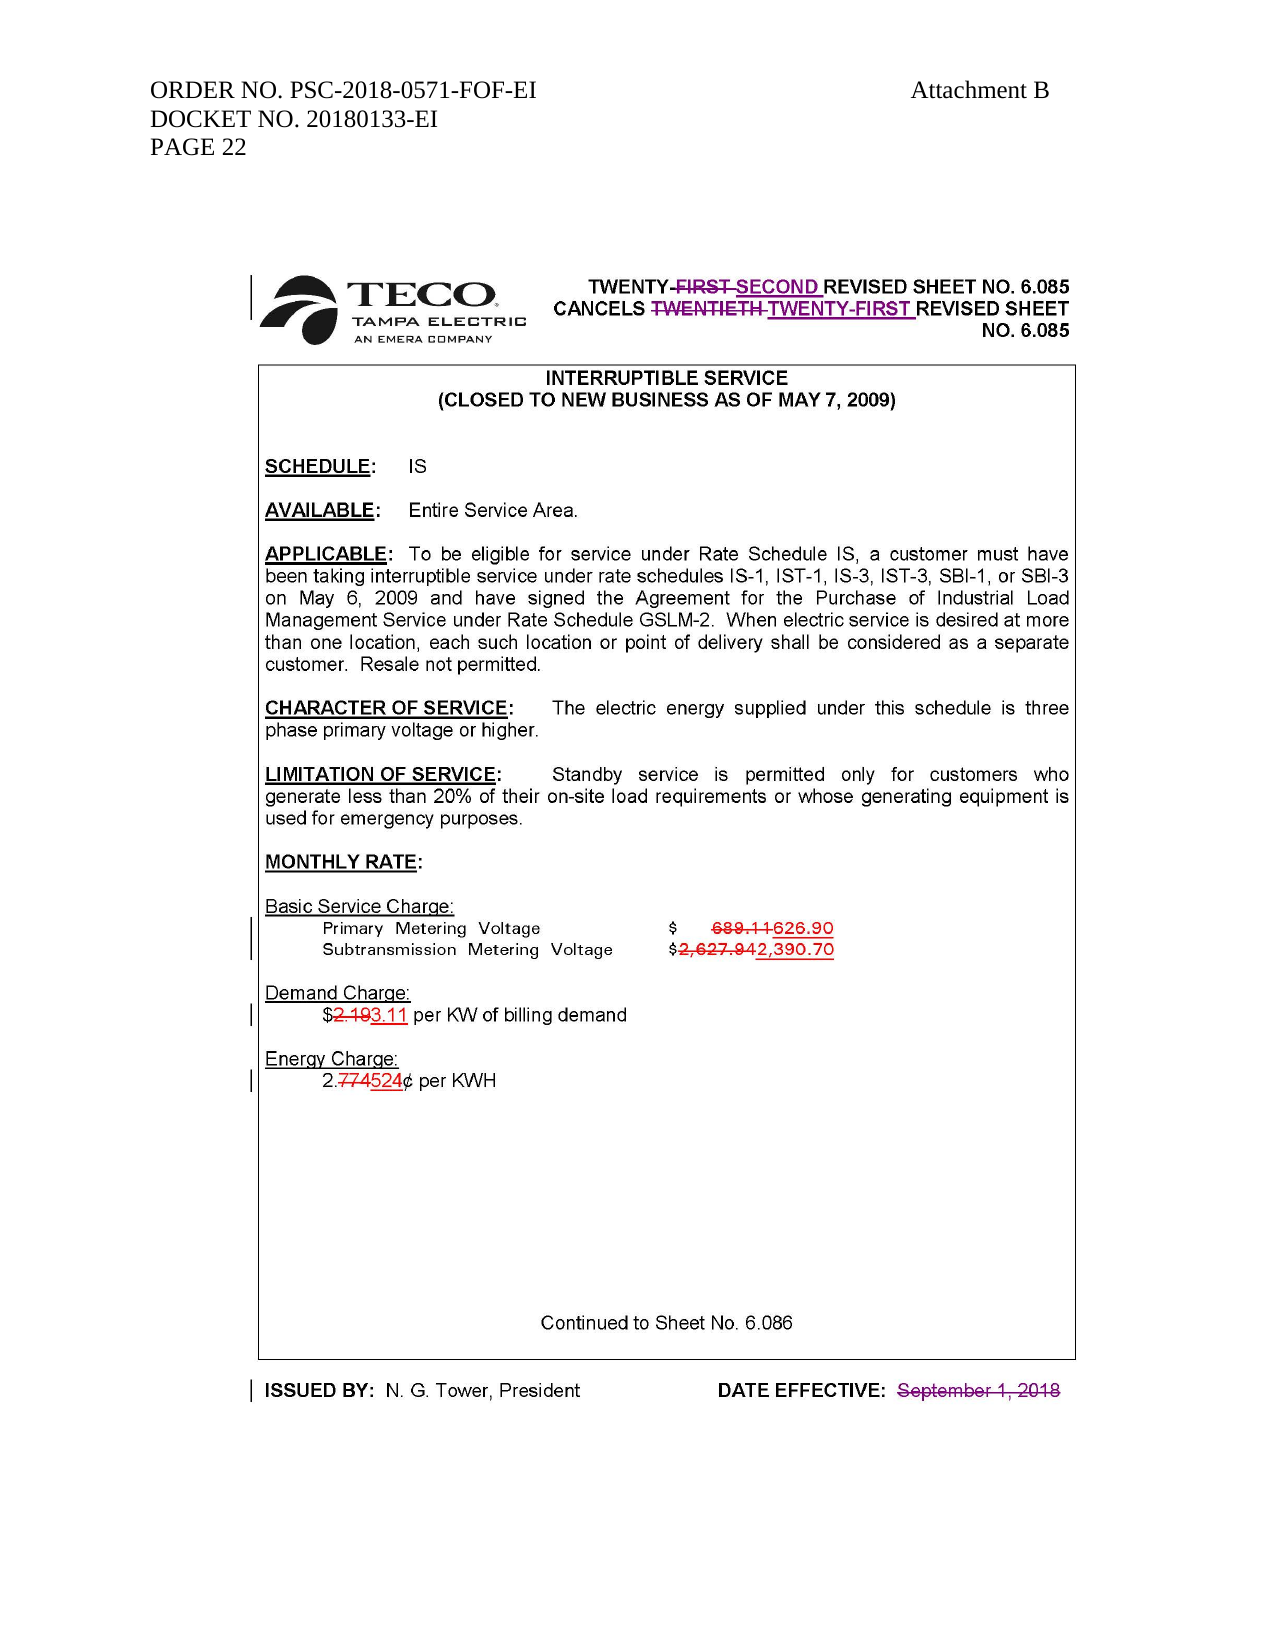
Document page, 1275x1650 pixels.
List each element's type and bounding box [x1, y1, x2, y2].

picture [150, 218, 1125, 1481]
